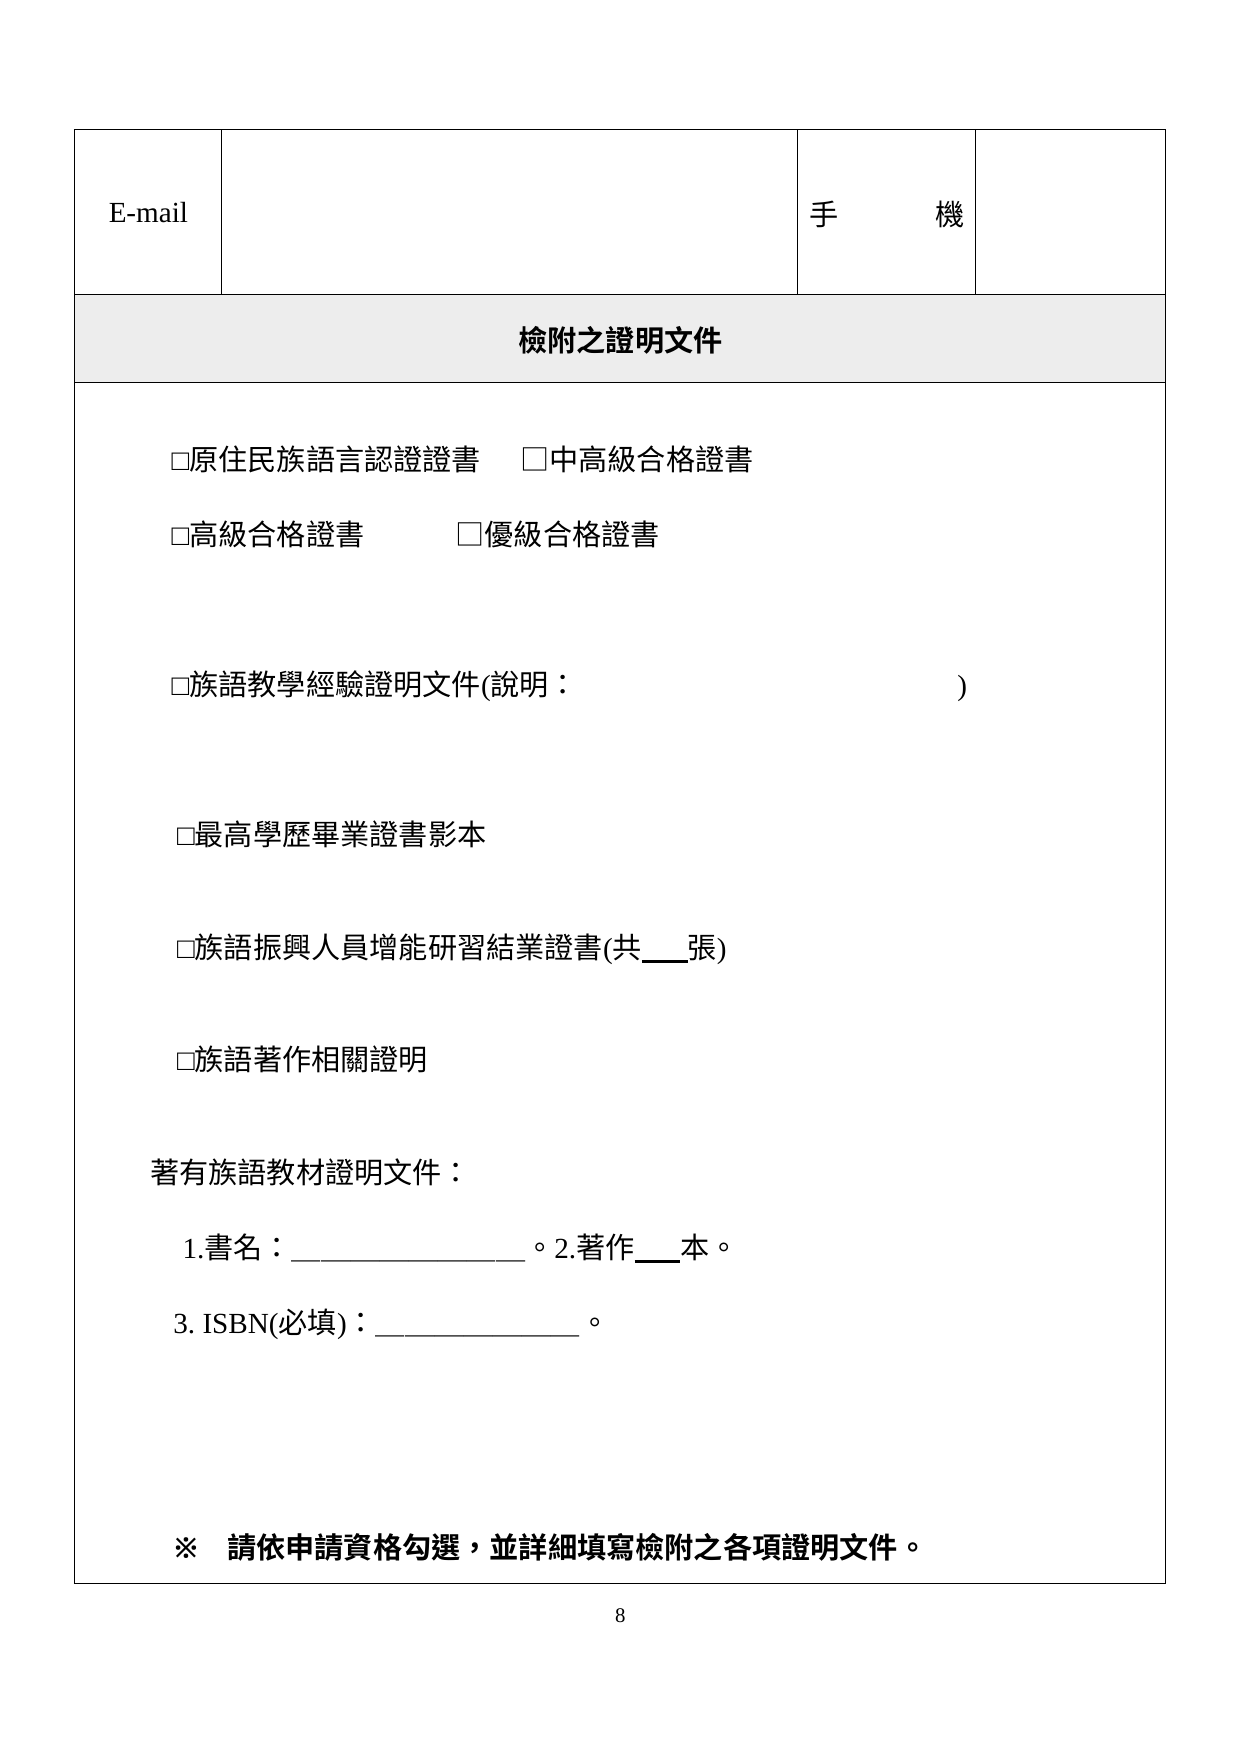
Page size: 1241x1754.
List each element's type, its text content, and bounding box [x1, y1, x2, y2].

table_cell 檢附之證明文件 [75, 295, 1165, 382]
table_cell [976, 130, 1165, 294]
table_cell 手機 [798, 130, 975, 294]
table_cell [75, 383, 1165, 1583]
table_cell [222, 130, 797, 294]
table_cell E-mail [75, 130, 221, 294]
